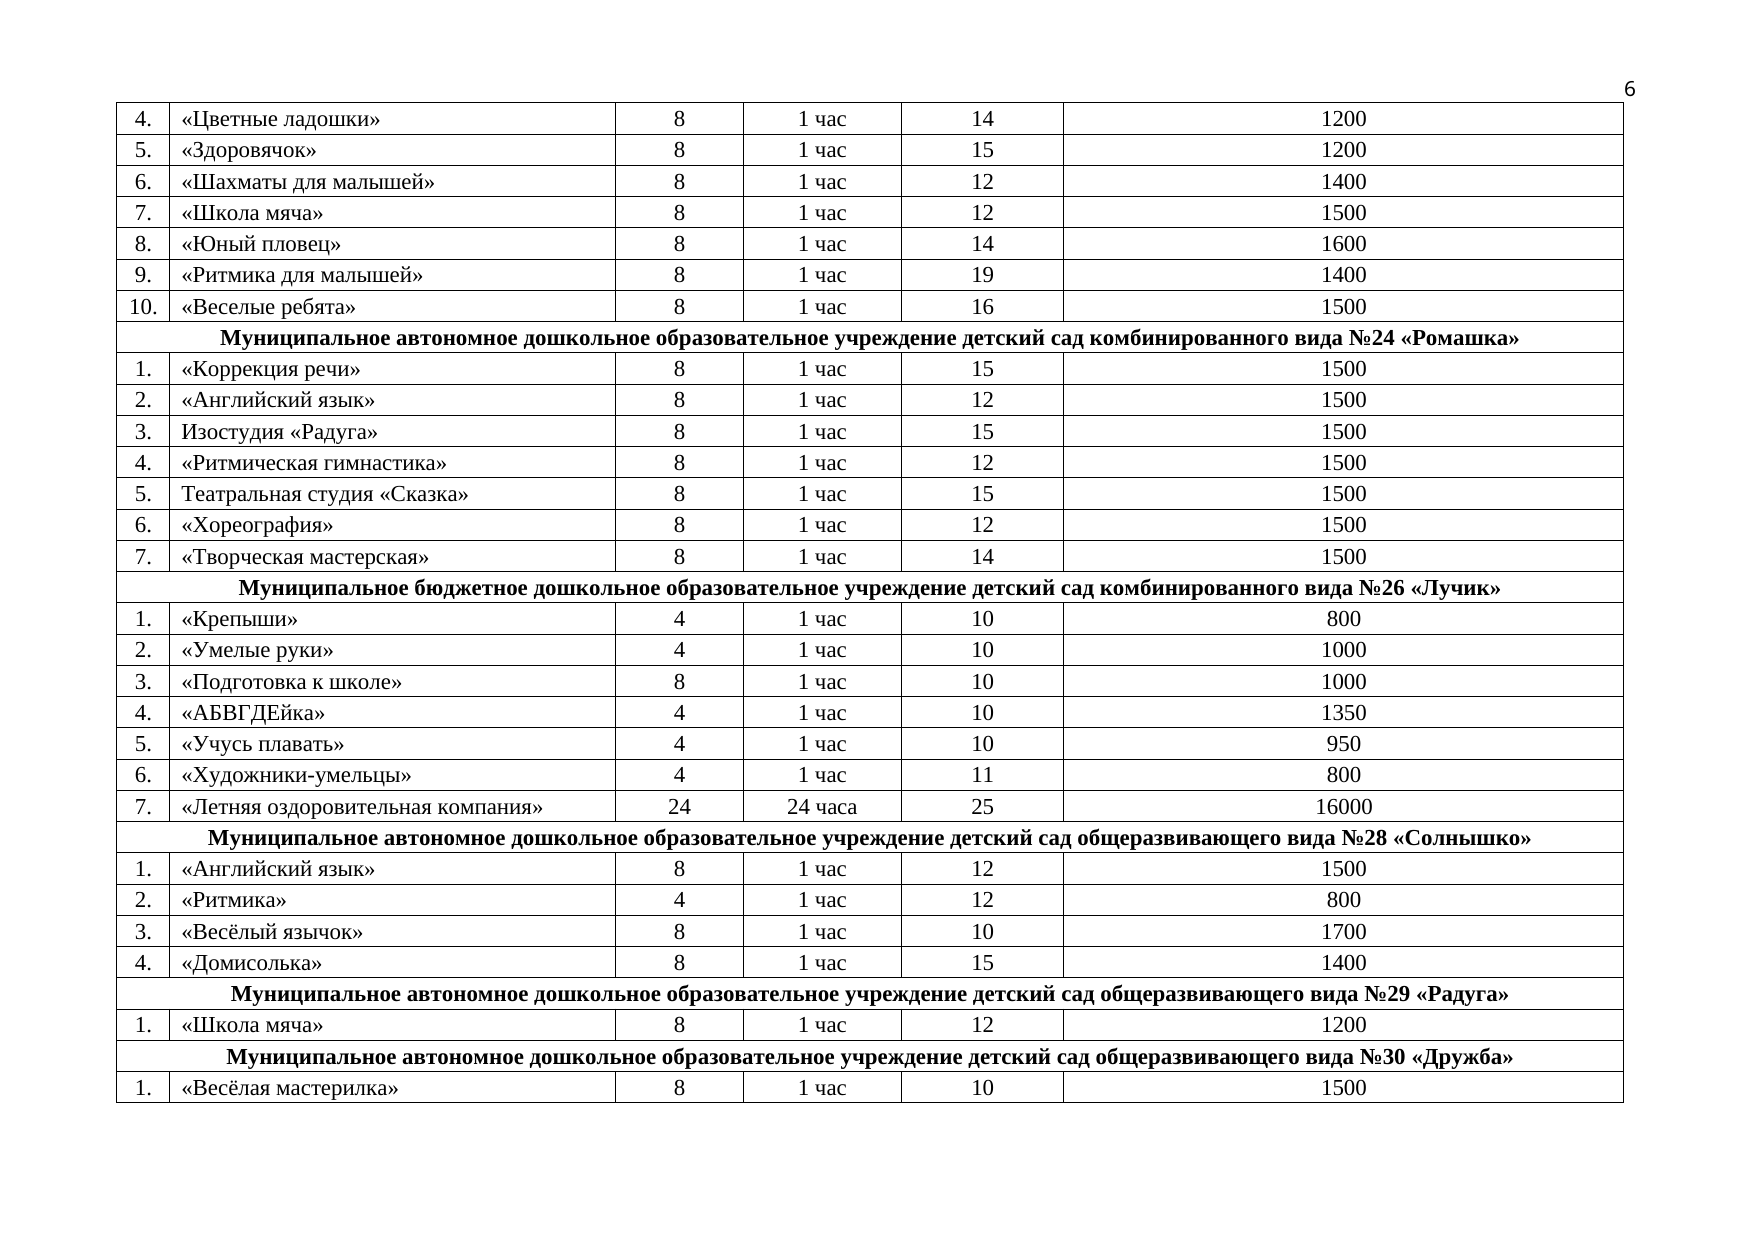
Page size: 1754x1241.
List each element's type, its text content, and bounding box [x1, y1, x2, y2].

table_cell Муниципальное автономное дошкольное образовательное учреждение детский сад комбинированного вида №24 «Ромашка» [117, 322, 1623, 352]
table_cell 12 [902, 510, 1063, 540]
table_cell «Хореография» [170, 510, 615, 540]
table_cell 4. [117, 947, 169, 977]
table_cell 12 [902, 853, 1063, 883]
table_cell 8 [616, 291, 743, 321]
table_cell «Юный пловец» [170, 228, 615, 258]
table_cell 15 [902, 135, 1063, 165]
table_cell 1500 [1064, 510, 1623, 540]
table_cell 8 [616, 385, 743, 415]
table_cell 1 час [744, 291, 901, 321]
table_cell «Шахматы для малышей» [170, 166, 615, 196]
table_cell 1500 [1064, 353, 1623, 383]
table_cell 10 [902, 635, 1063, 665]
table_cell 950 [1064, 728, 1623, 758]
table_cell 4 [616, 603, 743, 633]
table_cell Театральная студия «Сказка» [170, 478, 615, 508]
table_cell 800 [1064, 760, 1623, 790]
table_cell 12 [902, 885, 1063, 915]
table_cell 10 [902, 666, 1063, 696]
table_cell «Цветные ладошки» [170, 103, 615, 133]
table_cell 8 [616, 853, 743, 883]
table_cell 1200 [1064, 103, 1623, 133]
table_cell 3. [117, 416, 169, 446]
table_cell 1700 [1064, 916, 1623, 946]
table_cell «Умелые руки» [170, 635, 615, 665]
table_cell Муниципальное автономное дошкольное образовательное учреждение детский сад общеразвивающего вида №28 «Солнышко» [117, 822, 1623, 852]
table_cell 10 [902, 1072, 1063, 1102]
table_cell «Художники-умельцы» [170, 760, 615, 790]
table_cell 1400 [1064, 947, 1623, 977]
table_cell 1. [117, 353, 169, 383]
table_cell 1 час [744, 416, 901, 446]
table_cell 10 [902, 697, 1063, 727]
table_cell 12 [902, 166, 1063, 196]
table_cell 1 час [744, 447, 901, 477]
table_cell 1500 [1064, 291, 1623, 321]
table_cell 8 [616, 416, 743, 446]
table_cell 1500 [1064, 541, 1623, 571]
table_cell 8 [616, 197, 743, 227]
table_cell 8 [616, 947, 743, 977]
table_cell «Английский язык» [170, 853, 615, 883]
table_cell 800 [1064, 885, 1623, 915]
table_cell 8 [616, 353, 743, 383]
table_cell 12 [902, 1010, 1063, 1040]
table_cell 16 [902, 291, 1063, 321]
table_cell 1500 [1064, 1072, 1623, 1102]
table_cell 1 час [744, 103, 901, 133]
table_cell «Ритмическая гимнастика» [170, 447, 615, 477]
table_cell 7. [117, 197, 169, 227]
table_cell «Коррекция речи» [170, 353, 615, 383]
table_cell 4. [117, 697, 169, 727]
table_cell «АБВГДЕйка» [170, 697, 615, 727]
table_cell 15 [902, 416, 1063, 446]
table_cell 8 [616, 666, 743, 696]
table_cell 1 час [744, 916, 901, 946]
table_cell 24 часа [744, 791, 901, 821]
table_cell 1 час [744, 666, 901, 696]
table_cell 1200 [1064, 1010, 1623, 1040]
table_cell 1500 [1064, 447, 1623, 477]
table_cell 800 [1064, 603, 1623, 633]
table_cell «Домисолька» [170, 947, 615, 977]
table_cell 24 [616, 791, 743, 821]
table_cell 8 [616, 447, 743, 477]
table_cell 1 час [744, 885, 901, 915]
table_cell 9. [117, 260, 169, 290]
table_cell 1500 [1064, 853, 1623, 883]
table_cell «Творческая мастерская» [170, 541, 615, 571]
table_cell 11 [902, 760, 1063, 790]
table_cell «Учусь плавать» [170, 728, 615, 758]
table_cell 1400 [1064, 166, 1623, 196]
table_cell 1 час [744, 260, 901, 290]
table_cell 5. [117, 728, 169, 758]
table_cell 7. [117, 541, 169, 571]
table_cell 8 [616, 166, 743, 196]
table_cell 6. [117, 166, 169, 196]
table_cell 1 час [744, 947, 901, 977]
table_cell 8 [616, 478, 743, 508]
table_cell 1 час [744, 353, 901, 383]
table_cell 1 час [744, 385, 901, 415]
table_cell 8 [616, 1072, 743, 1102]
table_cell «Крепыши» [170, 603, 615, 633]
table_cell 15 [902, 947, 1063, 977]
table_cell 4 [616, 697, 743, 727]
table_cell 3. [117, 916, 169, 946]
table_cell Изостудия «Радуга» [170, 416, 615, 446]
table_cell «Летняя оздоровительная компания» [170, 791, 615, 821]
table_cell 10 [902, 728, 1063, 758]
table_cell 8. [117, 228, 169, 258]
table_cell 8 [616, 916, 743, 946]
table_cell 8 [616, 135, 743, 165]
table_cell 14 [902, 103, 1063, 133]
table_cell «Ритмика» [170, 885, 615, 915]
table_cell 1 час [744, 510, 901, 540]
table_cell 14 [902, 541, 1063, 571]
table_cell 4 [616, 635, 743, 665]
table_cell 2. [117, 885, 169, 915]
table_cell 1500 [1064, 416, 1623, 446]
table_cell 19 [902, 260, 1063, 290]
table_cell Муниципальное автономное дошкольное образовательное учреждение детский сад общеразвивающего вида №30 «Дружба» [117, 1041, 1623, 1071]
table_cell 15 [902, 353, 1063, 383]
table_cell Муниципальное автономное дошкольное образовательное учреждение детский сад общеразвивающего вида №29 «Радуга» [117, 978, 1623, 1008]
table_cell 4 [616, 728, 743, 758]
table_cell 1500 [1064, 385, 1623, 415]
table_cell 10 [902, 916, 1063, 946]
table_cell 10 [902, 603, 1063, 633]
table_cell 12 [902, 447, 1063, 477]
table_cell 5. [117, 478, 169, 508]
table_cell «Веселые ребята» [170, 291, 615, 321]
table_cell 1. [117, 853, 169, 883]
table_cell 1 час [744, 635, 901, 665]
table_cell «Ритмика для малышей» [170, 260, 615, 290]
table_cell 8 [616, 103, 743, 133]
table_cell 5. [117, 135, 169, 165]
table_cell 8 [616, 228, 743, 258]
table_cell 1400 [1064, 260, 1623, 290]
table_cell «Весёлый язычок» [170, 916, 615, 946]
table_cell 12 [902, 197, 1063, 227]
table_cell 12 [902, 385, 1063, 415]
table_cell 4. [117, 447, 169, 477]
table_cell 1 час [744, 760, 901, 790]
table_cell 1 час [744, 541, 901, 571]
table_cell 6. [117, 760, 169, 790]
table_cell «Английский язык» [170, 385, 615, 415]
table_cell 25 [902, 791, 1063, 821]
table_cell 1 час [744, 697, 901, 727]
table_cell 8 [616, 541, 743, 571]
table_cell «Подготовка к школе» [170, 666, 615, 696]
table_cell 10. [117, 291, 169, 321]
table_cell 1 час [744, 853, 901, 883]
table_cell 1 час [744, 197, 901, 227]
table_cell «Школа мяча» [170, 1010, 615, 1040]
table_cell 1 час [744, 1072, 901, 1102]
table_cell 1500 [1064, 197, 1623, 227]
table_cell 1600 [1064, 228, 1623, 258]
table_cell 1. [117, 1010, 169, 1040]
table_cell 4 [616, 760, 743, 790]
table_cell 1 час [744, 228, 901, 258]
table_cell 1000 [1064, 635, 1623, 665]
table_cell 1. [117, 603, 169, 633]
table_cell 2. [117, 385, 169, 415]
table_cell 8 [616, 260, 743, 290]
table_cell 4. [117, 103, 169, 133]
table_cell 7. [117, 791, 169, 821]
table_cell 1 час [744, 135, 901, 165]
table_cell 1 час [744, 603, 901, 633]
table_cell 1 час [744, 166, 901, 196]
table_cell 16000 [1064, 791, 1623, 821]
table_cell 1200 [1064, 135, 1623, 165]
table_cell «Здоровячок» [170, 135, 615, 165]
table_cell 1 час [744, 478, 901, 508]
table_cell 8 [616, 1010, 743, 1040]
table_cell 6. [117, 510, 169, 540]
table_cell 1500 [1064, 478, 1623, 508]
table_cell 4 [616, 885, 743, 915]
table_cell «Школа мяча» [170, 197, 615, 227]
table_cell 8 [616, 510, 743, 540]
table_cell 15 [902, 478, 1063, 508]
table_cell 1. [117, 1072, 169, 1102]
table_cell 3. [117, 666, 169, 696]
table_cell «Весёлая мастерилка» [170, 1072, 615, 1102]
table_cell 1 час [744, 728, 901, 758]
table_cell 2. [117, 635, 169, 665]
table_cell 14 [902, 228, 1063, 258]
table_cell 1 час [744, 1010, 901, 1040]
table_cell 1000 [1064, 666, 1623, 696]
table_cell 1350 [1064, 697, 1623, 727]
table_cell Муниципальное бюджетное дошкольное образовательное учреждение детский сад комбинированного вида №26 «Лучик» [117, 572, 1623, 602]
